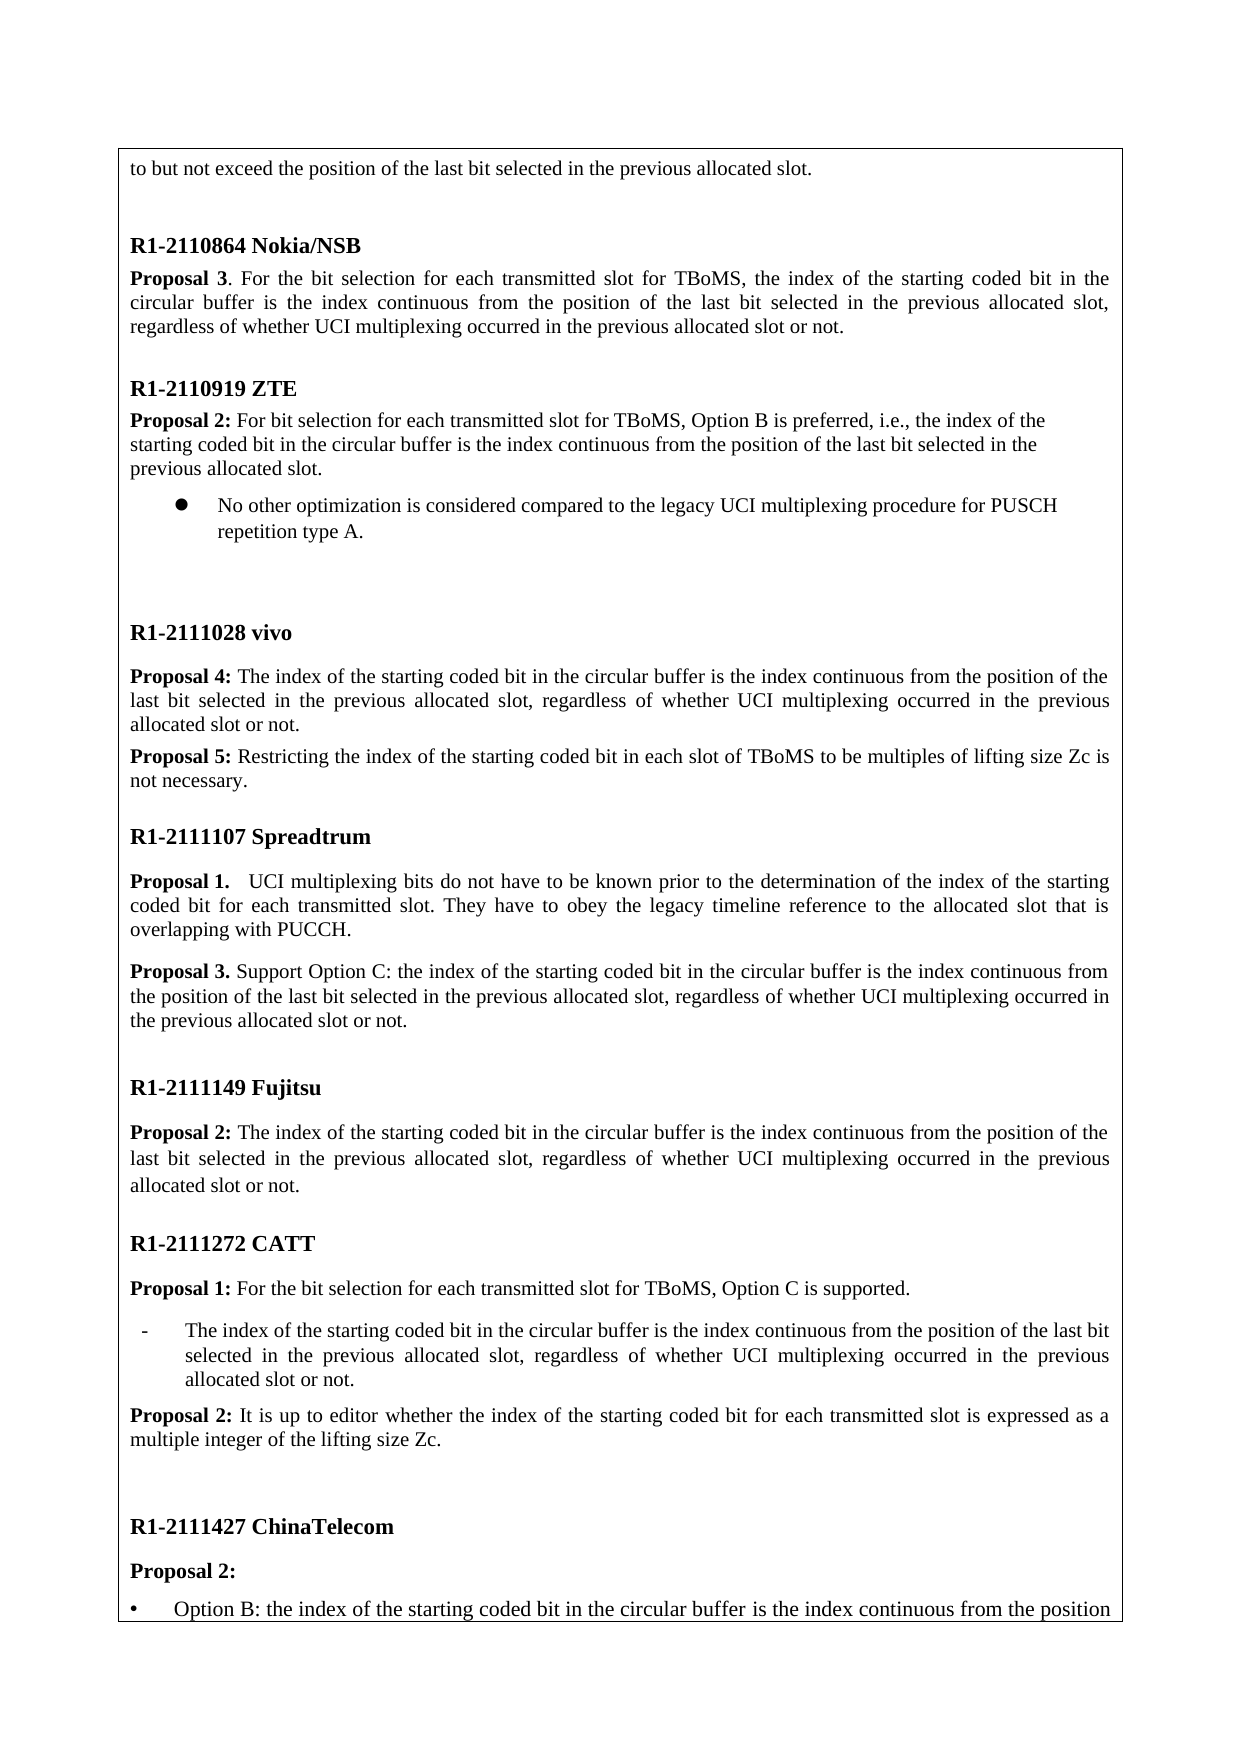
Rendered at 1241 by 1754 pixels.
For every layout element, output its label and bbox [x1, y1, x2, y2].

table_header [119, 149, 1122, 1621]
